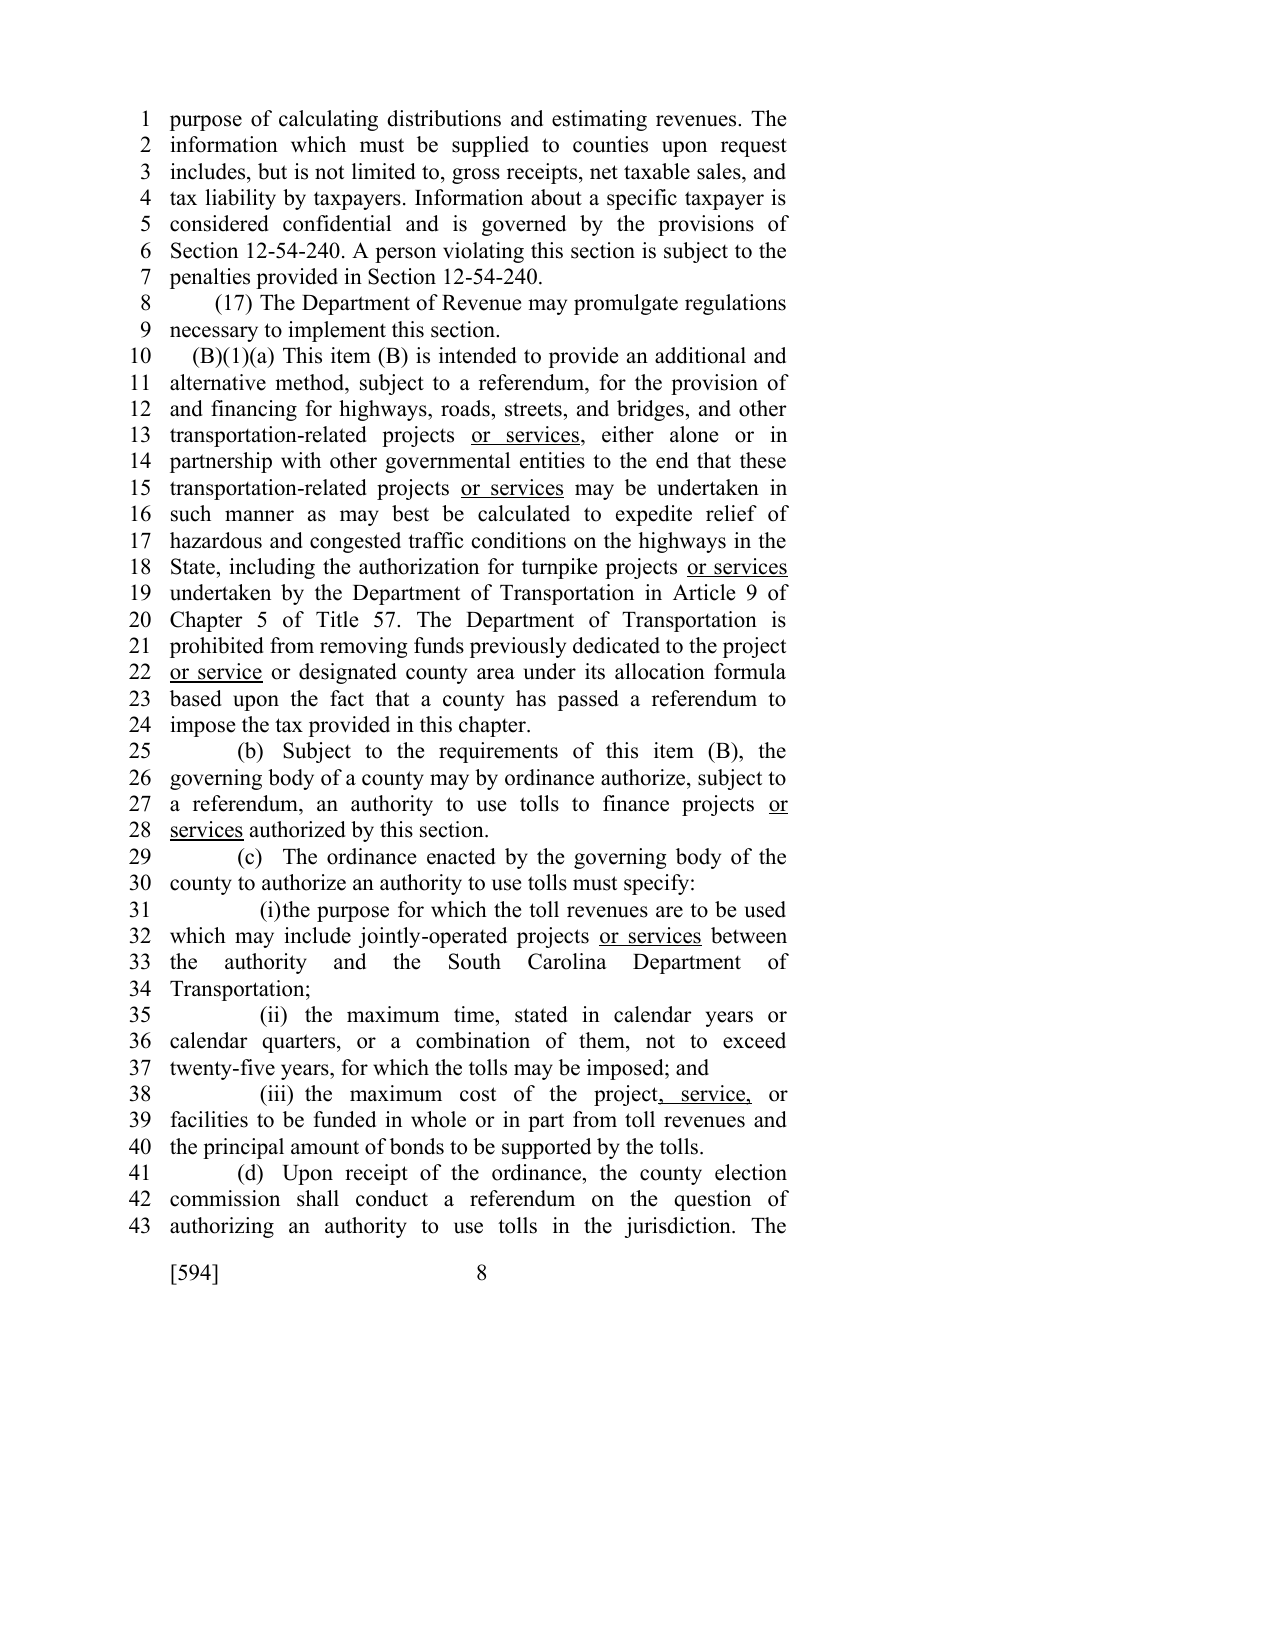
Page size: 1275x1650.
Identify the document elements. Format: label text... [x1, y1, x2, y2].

text (iii) the maximum cost of the project, service, or facilities to be funded in whole or in part from toll revenues and the principal amount of bonds to be supported by the tolls. [169, 1080, 787, 1159]
text (B)(1)(a) This item (B) is intended to provide an additional and alternative method, subject to a referendum, for the provision of and financing for highways, roads, streets, and bridges, and other transportation-related projects or services, either alone or in partnership with other governmental entities to the end that these transportation-related projects or services may be undertaken in such manner as may best be calculated to expedite relief of hazardous and congested traffic conditions on the highways in the State, including the authorization for turnpike projects or services undertaken by the Department of Transportation in Article 9 of Chapter 5 of Title 57. The Department of Transportation is prohibited from removing funds previously dedicated to the project or service or designated county area under its allocation formula based upon the fact that a county has passed a referendum to impose the tax provided in this chapter. [169, 342, 787, 737]
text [169, 105, 787, 289]
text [169, 1159, 787, 1238]
text (b) Subject to the requirements of this item (B), the governing body of a county may by ordinance authorize, subject to a referendum, an authority to use tolls to finance projects or services authorized by this section. [169, 737, 787, 843]
text (c) The ordinance enacted by the governing body of the county to authorize an authority to use tolls must specify: [169, 843, 787, 896]
text (i) the purpose for which the toll revenues are to be used which may include jointly-operated projects or services between the authority and the South Carolina Department of Transportation; [169, 896, 787, 1001]
text (ii) the maximum time, stated in calendar years or calendar quarters, or a combination of them, not to exceed twenty-five years, for which the tolls may be imposed; and [169, 1001, 787, 1080]
text (17) The Department of Revenue may promulgate regulations necessary to implement this section. [169, 289, 787, 342]
